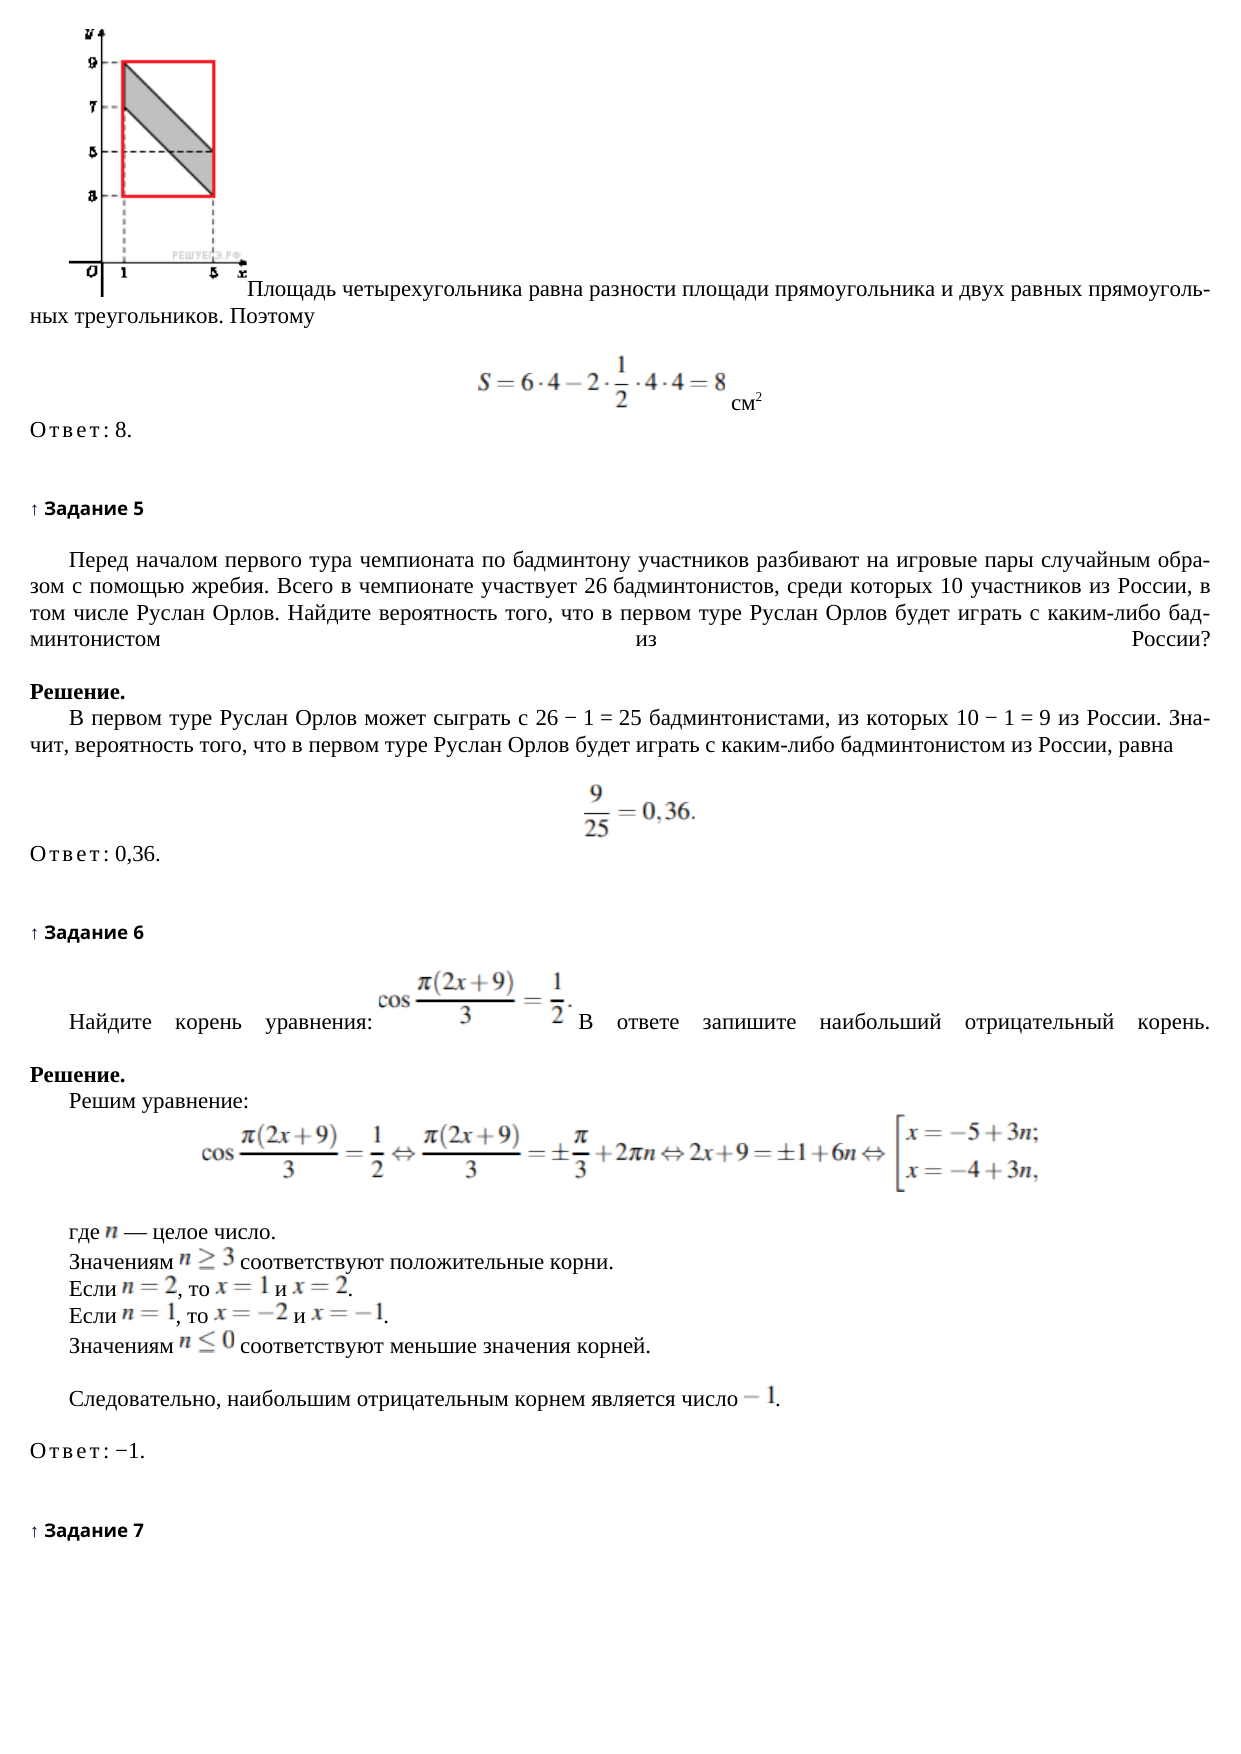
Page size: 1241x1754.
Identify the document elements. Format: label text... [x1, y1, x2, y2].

text ↑ Задание 7 [29, 1517, 1211, 1543]
picture [478, 354, 725, 411]
text Если , то и . [29, 1274, 1211, 1301]
text ↑ Задание 5 [29, 496, 1211, 521]
picture [122, 1301, 176, 1323]
picture [378, 970, 573, 1030]
picture [214, 1301, 288, 1323]
text Решим уравнение: [29, 1087, 1211, 1113]
text Площадь четырехугольника равна разности площади прямоугольника и двух равных прямоугольных треугольников. Поэтому [29, 29, 1211, 328]
text Ответ: 0,36. [29, 839, 1211, 866]
text Следовательно, наибольшим отрицательным корнем является число . [29, 1384, 1211, 1411]
picture [215, 1274, 269, 1297]
picture [311, 1301, 384, 1323]
picture [122, 1274, 177, 1297]
picture [179, 1244, 235, 1270]
text ↑ Задание 6 [29, 919, 1211, 945]
picture [202, 1113, 1039, 1192]
text Найдите корень уравнения: В ответе запишите наибольший отрицательный корень. Решение. [29, 970, 1211, 1087]
picture [292, 1274, 348, 1297]
picture [584, 783, 695, 840]
text см2 [29, 354, 1211, 416]
text Если , то и . [29, 1301, 1211, 1328]
text Значениям соответствуют меньшие значения корней. [29, 1328, 1211, 1358]
picture [179, 1328, 235, 1353]
picture [743, 1384, 775, 1407]
text Ответ: 8. [29, 416, 1211, 442]
picture [68, 29, 247, 297]
text Ответ: −1. [29, 1438, 1211, 1464]
text Перед началом первого тура чемпионата по бадминтону участников разбивают на игровые пары случайным образом с помощью жребия. Всего в чемпионате участвует 26 бадминтонистов, среди которых 10 участников из России, в том числе Руслан Орлов. Найдите вероятность того, что в первом туре Руслан Орлов будет играть с каким-либо бадминтонистом из России? Решение. [29, 546, 1211, 704]
picture [105, 1220, 119, 1240]
text Значениям соответствуют положительные корни. [29, 1244, 1211, 1274]
text В первом туре Руслан Орлов может сыграть с 26 − 1 = 25 бадминтонистами, из которых 10 − 1 = 9 из России. Значит, вероятность того, что в первом туре Руслан Орлов будет играть с каким-либо бадминтонистом из России, равна [29, 704, 1211, 757]
text где — целое число. [29, 1218, 1211, 1244]
